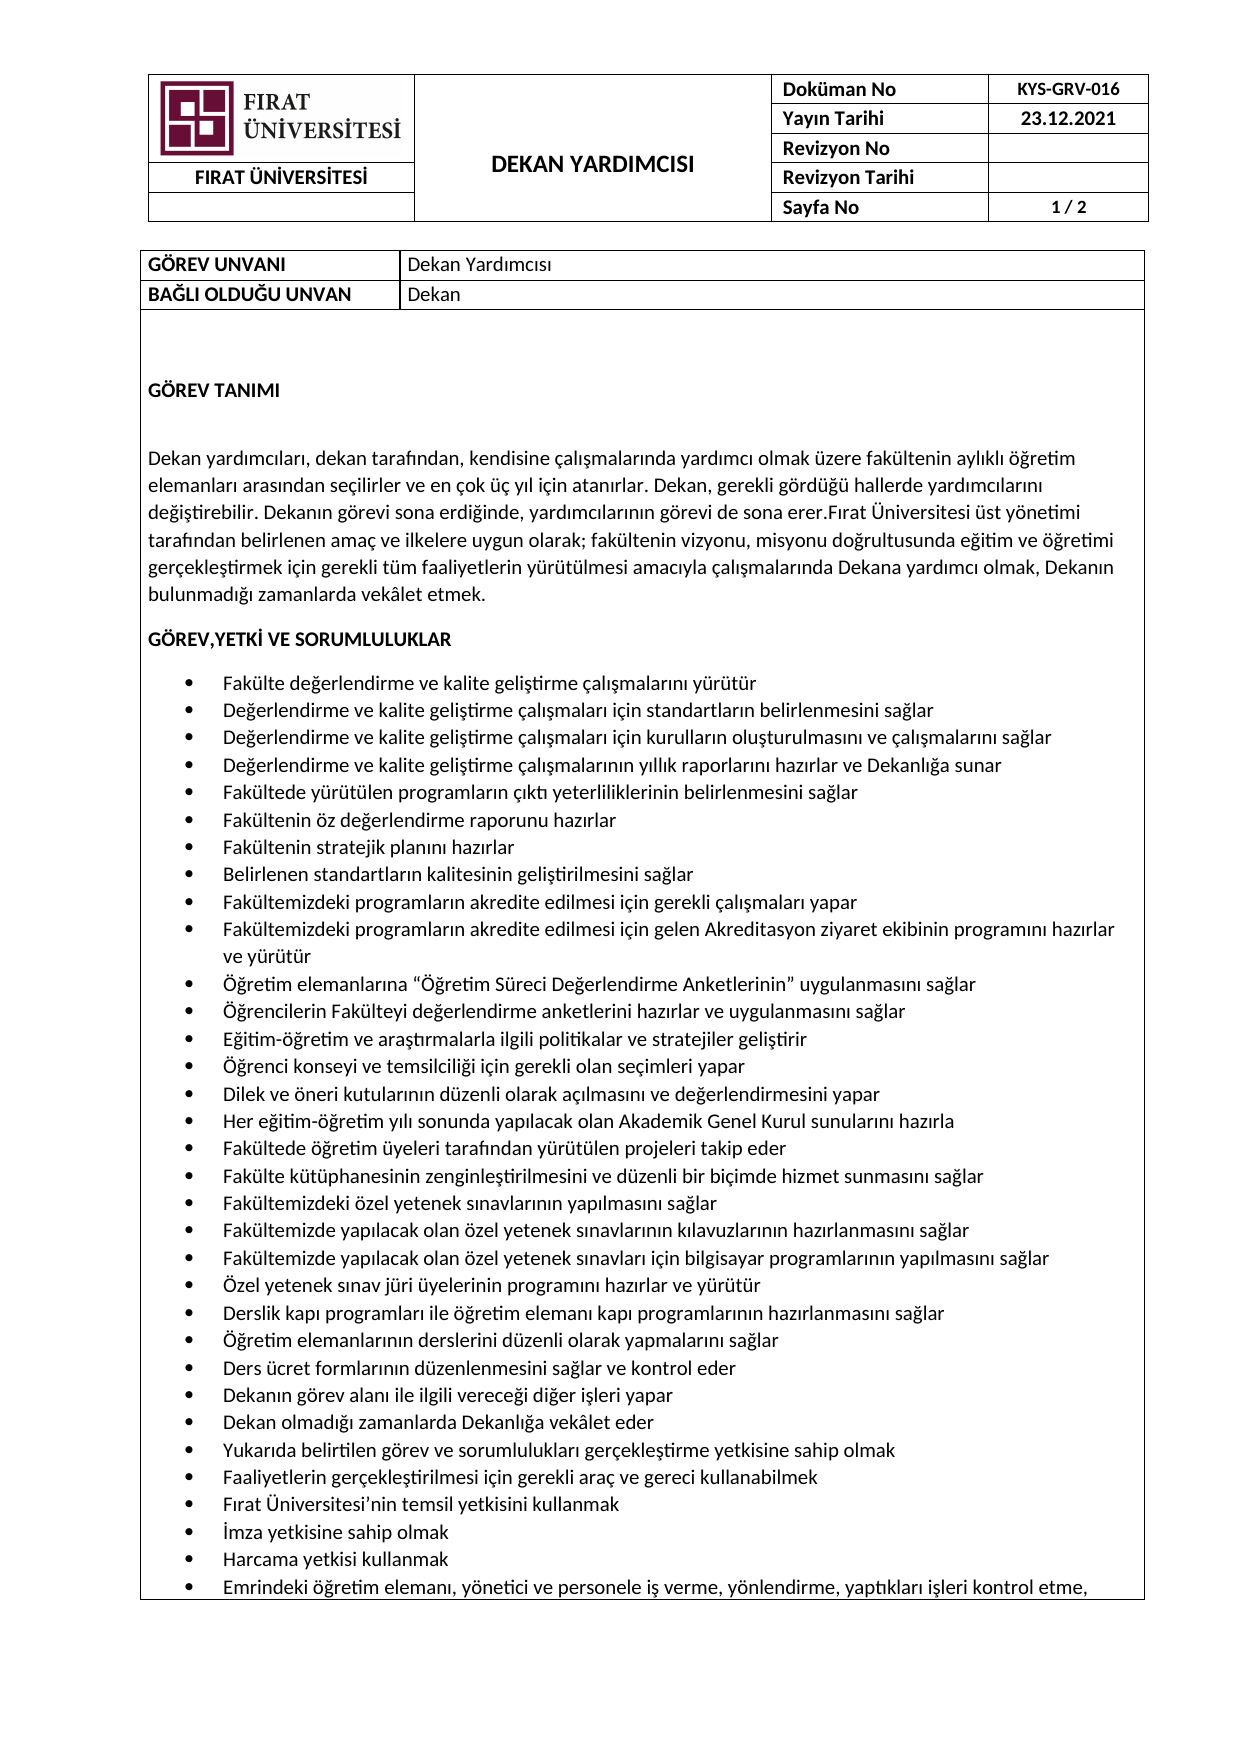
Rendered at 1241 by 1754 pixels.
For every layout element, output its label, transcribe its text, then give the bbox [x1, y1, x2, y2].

table_header GÖREV UNVANI [141, 251, 399, 279]
table_header Dekan Yardımcısı [401, 251, 1144, 279]
picture [159, 80, 403, 157]
table_cell Dekan [401, 281, 1144, 309]
table_cell BAĞLI OLDUĞU UNVAN [141, 281, 399, 309]
